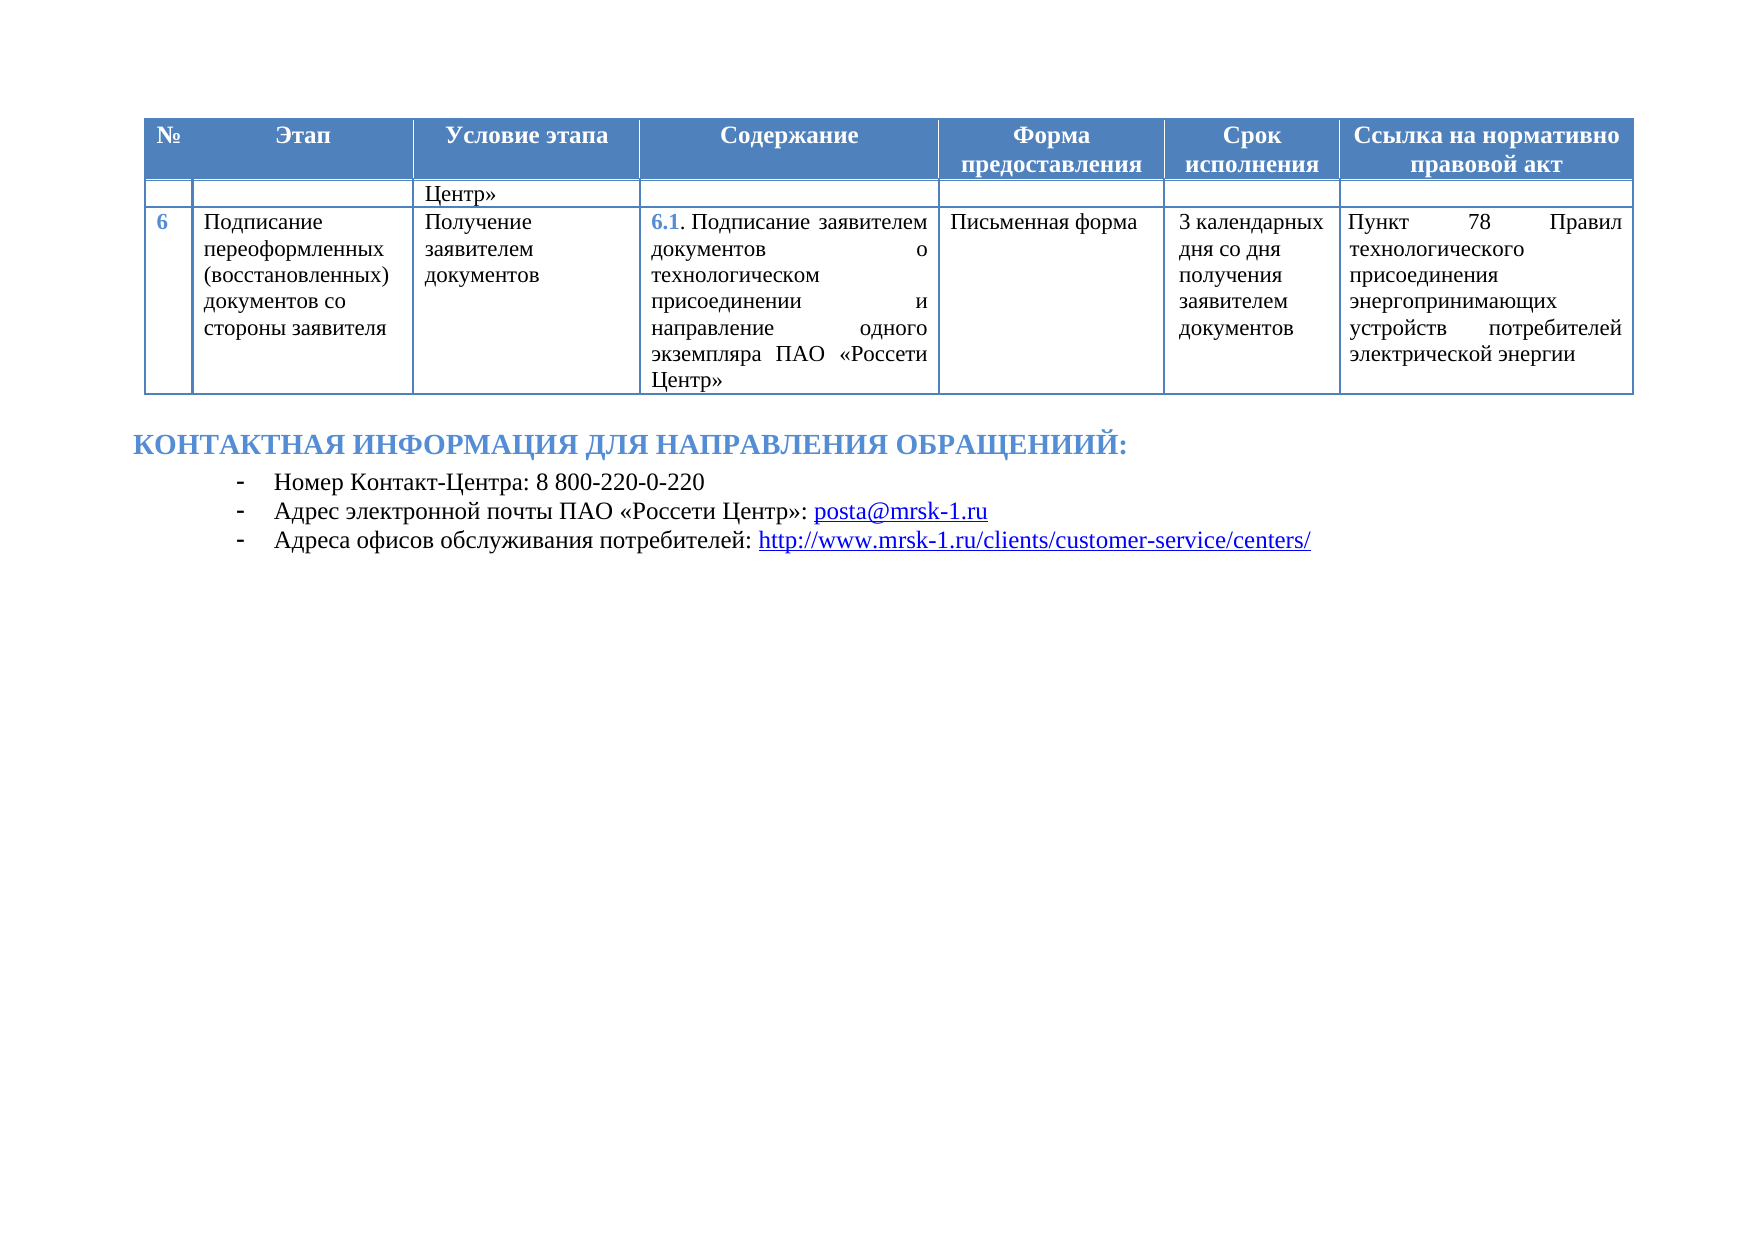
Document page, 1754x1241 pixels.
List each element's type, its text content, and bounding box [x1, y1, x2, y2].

table_header Этап [194, 120, 413, 178]
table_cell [1165, 181, 1339, 206]
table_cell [641, 181, 938, 206]
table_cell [414, 181, 639, 206]
table_header Срок исполнения [1165, 120, 1339, 178]
table_cell Пункт 78 Правил технологического присоединения энергопринимающих устройств потребителей электрической энергии [1341, 208, 1632, 393]
list Адрес электронной почты ПАО «Россети Центр»: posta@mrsk-1.ru [236, 496, 1665, 525]
table_header Ссылка на нормативно правовой акт [1340, 120, 1632, 178]
table_cell Подписание переоформленных (восстановленных) документов со стороны заявителя [194, 208, 412, 393]
table_header Условие этапа [414, 120, 639, 178]
table_header № [146, 120, 191, 178]
table_cell 5 [146, 181, 191, 206]
list Адреса офисов обслуживания потребителей: http://www.mrsk-1.ru/clients/customer-service/centers/ [236, 525, 1665, 553]
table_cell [194, 181, 412, 206]
table_cell 6.1. Подписание заявителем документов о технологическом присоединении и направление одного экземпляра ПАО «Россети Центр» [641, 208, 938, 393]
table_header Содержание [640, 120, 938, 178]
table_cell 6 [146, 208, 191, 393]
text КОНТАКТНАЯ ИНФОРМАЦИЯ ДЛЯ НАПРАВЛЕНИЯ ОБРАЩЕНИИЙ: [133, 427, 1665, 461]
table_cell Получение заявителем документов [414, 208, 639, 393]
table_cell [1341, 181, 1632, 206]
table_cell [940, 181, 1163, 206]
list Номер Контакт-Центра: 8 800-220-0-220 [236, 467, 1665, 496]
table_cell 3 календарных дня со дня получения заявителем документов [1165, 208, 1339, 393]
table_cell Письменная форма [940, 208, 1163, 393]
table_header Форма предоставления [939, 120, 1164, 178]
